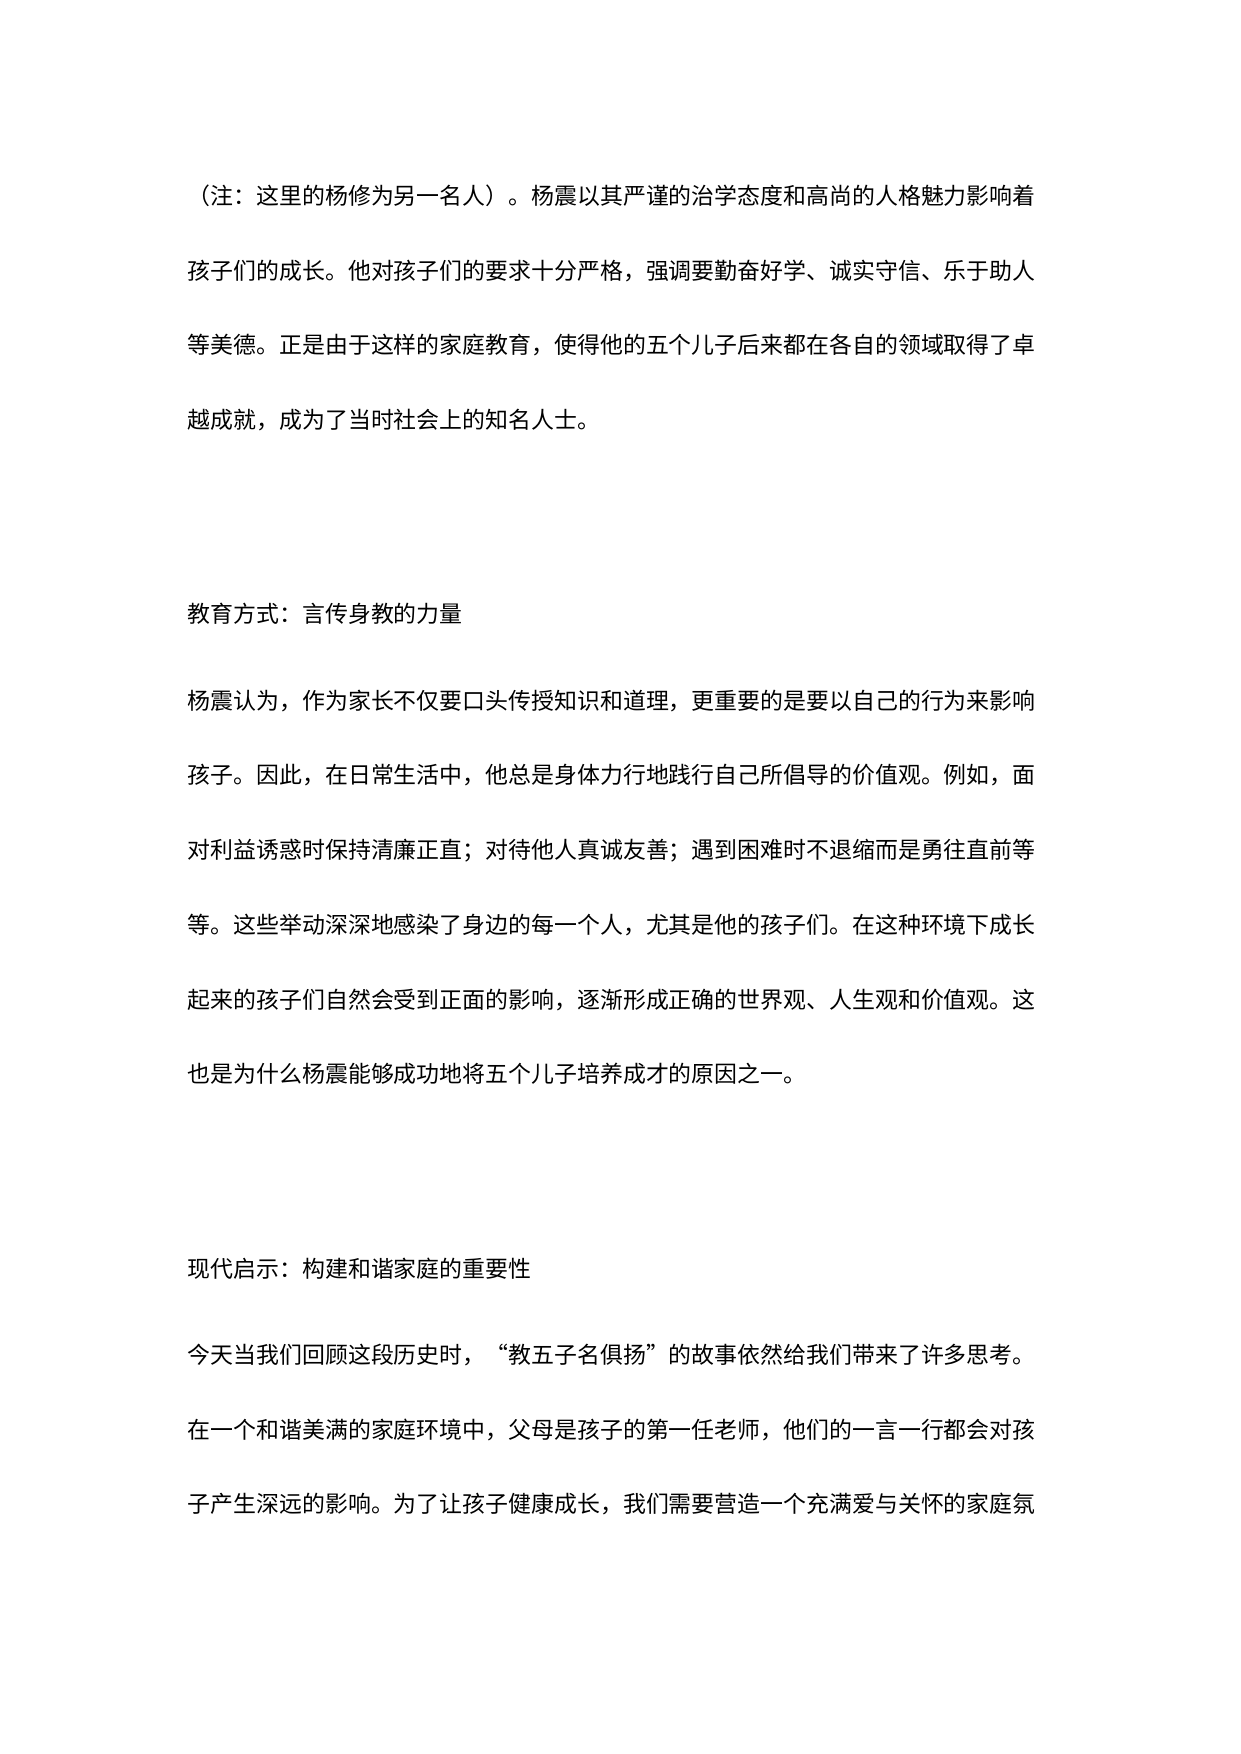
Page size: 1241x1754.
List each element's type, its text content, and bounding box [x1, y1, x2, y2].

text 杨震认为，作为家长不仅要口头传授知识和道理，更重要的是要以自己的行为来影响孩子。因此，在日常生活中，他总是身体力行地践行自己所倡导的价值观。例如，面对利益诱惑时保持清廉正直；对待他人真诚友善；遇到困难时不退缩而是勇往直前等等。这些举动深深地感染了身边的每一个人，尤其是他的孩子们。在这种环境下成长起来的孩子们自然会受到正面的影响，逐渐形成正确的世界观、人生观和价值观。这也是为什么杨震能够成功地将五个儿子培养成才的原因之一。 [187, 667, 1053, 1105]
text 教育方式：言传身教的力量 [187, 580, 1053, 645]
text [187, 162, 1053, 451]
text 现代启示：构建和谐家庭的重要性 [187, 1234, 1053, 1299]
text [187, 1321, 1053, 1536]
